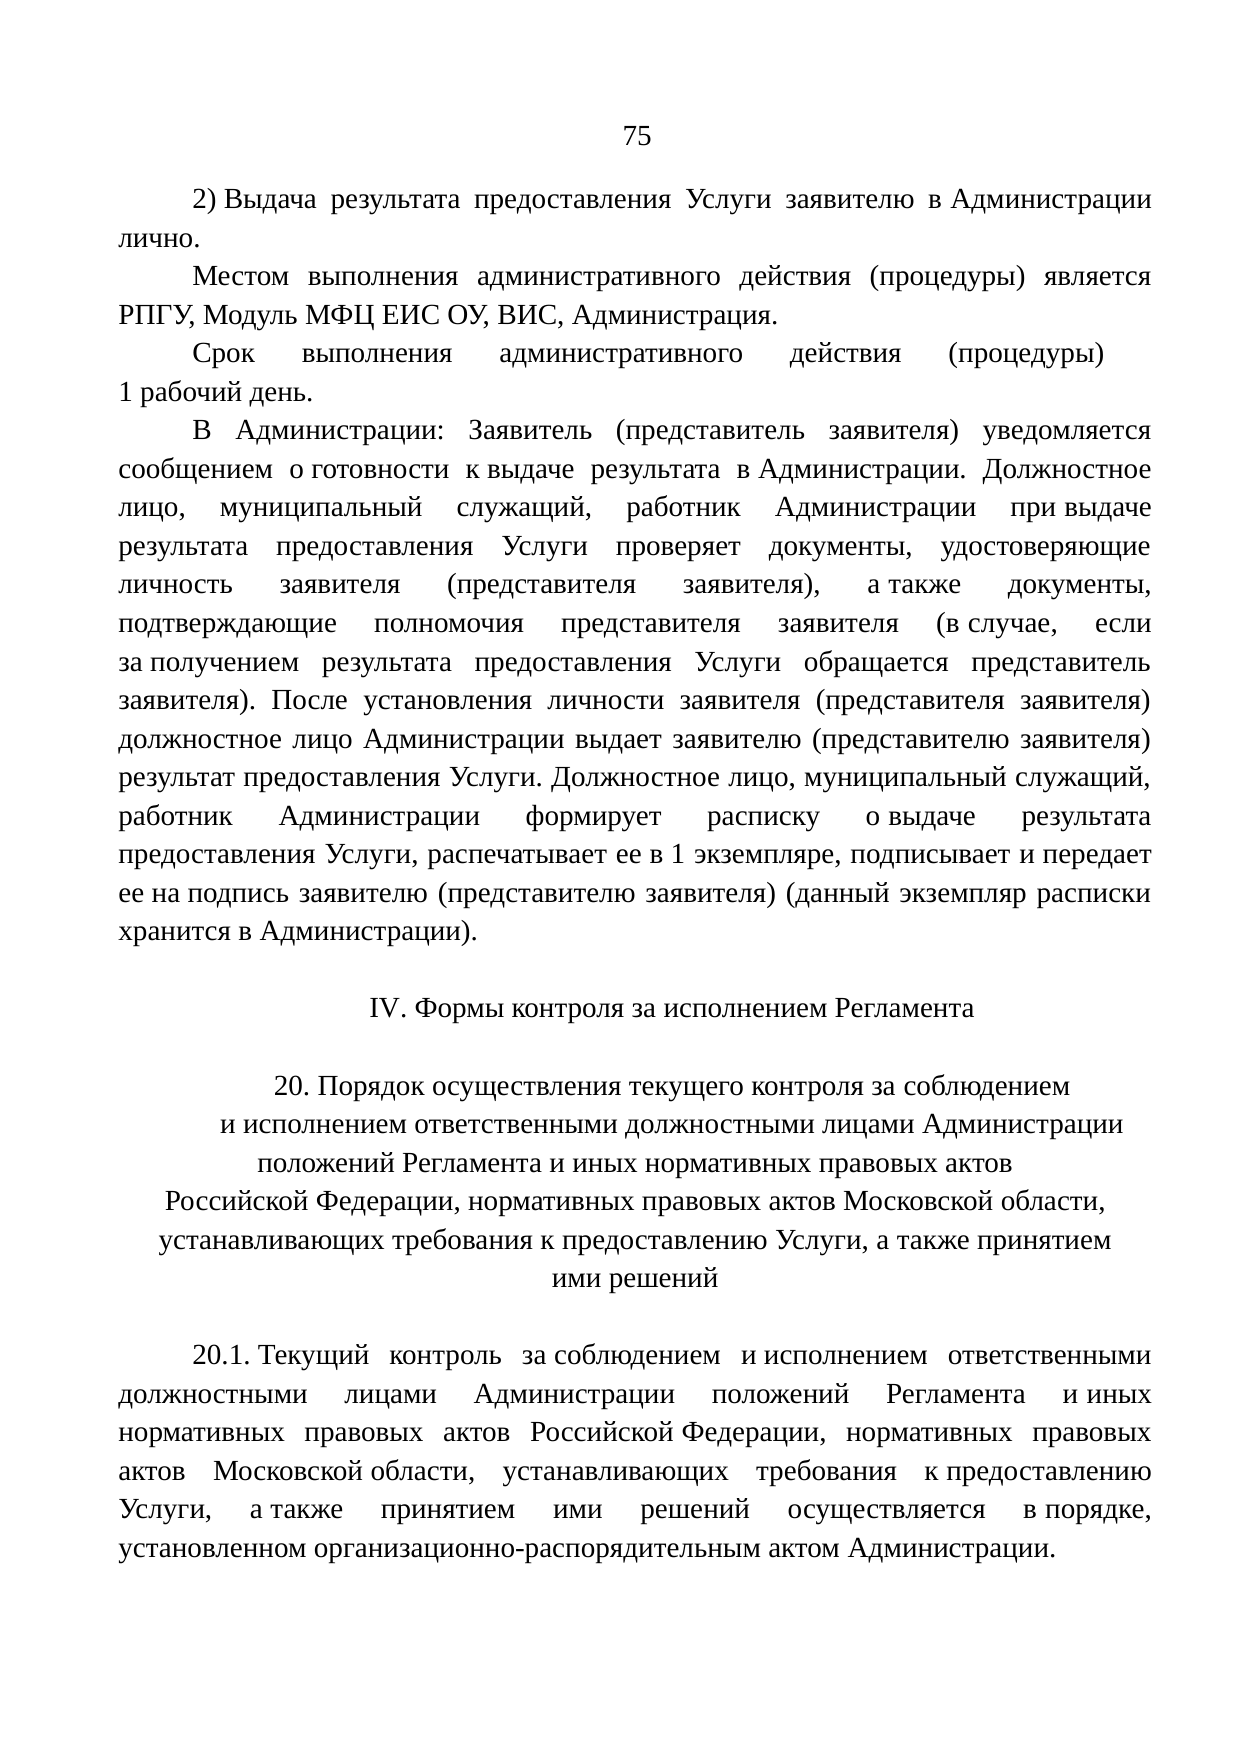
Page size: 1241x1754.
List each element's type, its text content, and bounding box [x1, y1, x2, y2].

text Срок выполнения административного действия (процедуры) 1 рабочий день. [118, 335, 1152, 407]
subtitle и исполнением ответственными должностными лицами Администрации положений Регламента и иных нормативных правовых актов Российской Федерации, нормативных правовых актов Московской области, устанавливающих требования к предоставлению Услуги, а также принятием ими решений [118, 1106, 1152, 1294]
text 2) Выдача результата предоставления Услуги заявителю в Администрации лично. [118, 181, 1152, 253]
text В Администрации: Заявитель (представитель заявителя) уведомляется сообщением о готовности к выдаче результата в Администрации. Должностное лицо, муниципальный служащий, работник Администрации при выдаче результата предоставления Услуги проверяет документы, удостоверяющие личность заявителя (представителя заявителя), а также документы, подтверждающие полномочия представителя заявителя (в случае, если за получением результата предоставления Услуги обращается представитель заявителя). После установления личности заявителя (представителя заявителя) должностное лицо Администрации выдает заявителю (представителю заявителя) результат предоставления Услуги. Должностное лицо, муниципальный служащий, работник Администрации формирует расписку о выдаче результата предоставления Услуги, распечатывает ее в 1 экземпляре, подписывает и передает ее на подпись заявителю (представителю заявителя) (данный экземпляр расписки хранится в Администрации). [118, 412, 1152, 947]
text 20.1. Текущий контроль за соблюдением и исполнением ответственными должностными лицами Администрации положений Регламента и иных нормативных правовых актов Российской Федерации, нормативных правовых актов Московской области, устанавливающих требования к предоставлению Услуги, а также принятием ими решений осуществляется в порядке, установленном организационно-распорядительным актом Администрации. [118, 1337, 1152, 1564]
subtitle 20. Порядок осуществления текущего контроля за соблюдением [118, 1068, 1152, 1101]
subtitle IV. Формы контроля за исполнением Регламента [118, 991, 1152, 1024]
text Местом выполнения административного действия (процедуры) является РПГУ, Модуль МФЦ ЕИС ОУ, ВИС, Администрация. [118, 258, 1152, 330]
